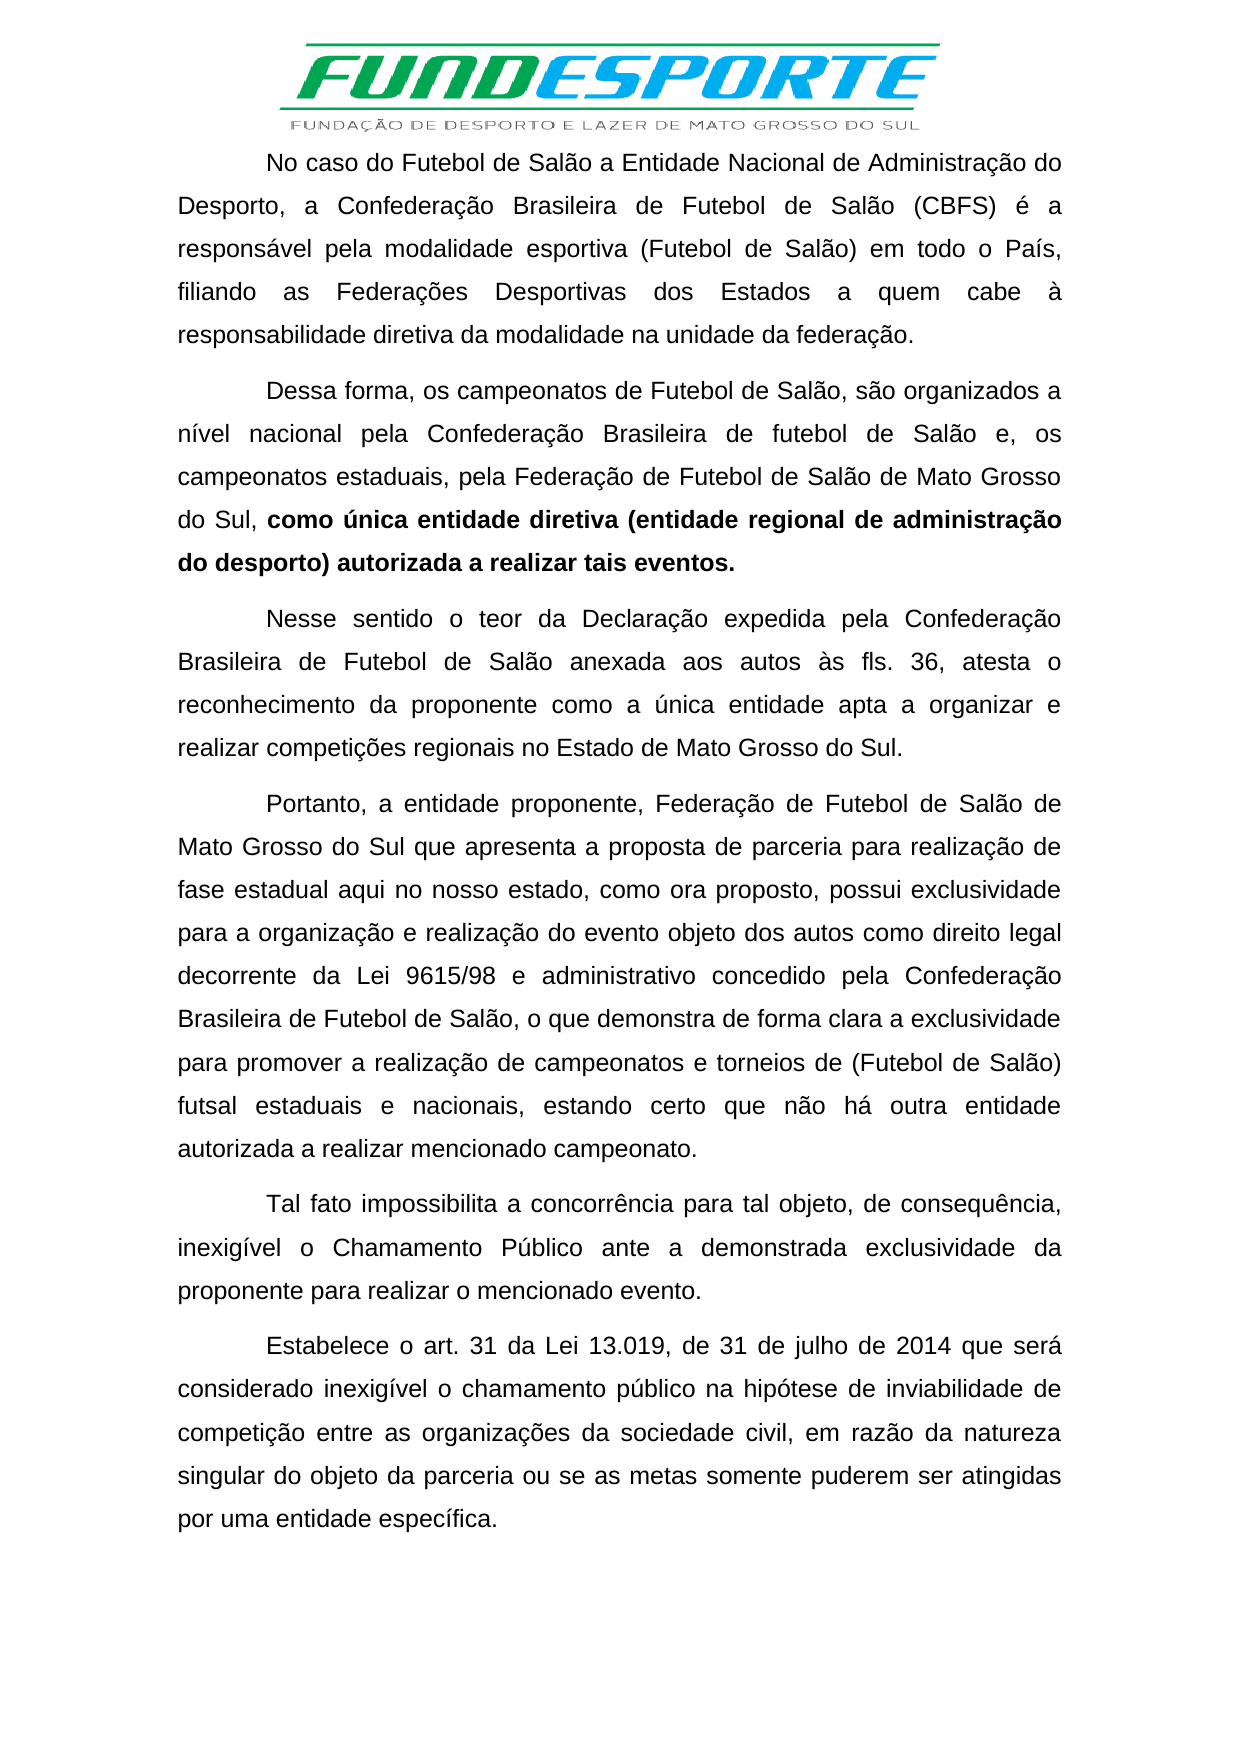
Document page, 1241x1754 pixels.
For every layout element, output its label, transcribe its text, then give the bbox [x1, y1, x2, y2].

text Portanto, a entidade proponente, Federação de Futebol de Salão de Mato Grosso do Sul que apresenta a proposta de parceria para realização de fase estadual aqui no nosso estado, como ora proposto, possui exclusividade para a organização e realização do evento objeto dos autos como direito legal decorrente da Lei 9615/98 e administrativo concedido pela Confederação Brasileira de Futebol de Salão, o que demonstra de forma clara a exclusividade para promover a realização de campeonatos e torneios de (Futebol de Salão) futsal estaduais e nacionais, estando certo que não há outra entidade autorizada a realizar mencionado campeonato. [177, 789, 1063, 1163]
text Dessa forma, os campeonatos de Futebol de Salão, são organizados a nível nacional pela Confederação Brasileira de futebol de Salão e, os campeonatos estaduais, pela Federação de Futebol de Salão de Mato Grosso do Sul, como única entidade diretiva (entidade regional de administração do desporto) autorizada a realizar tais eventos. [177, 376, 1063, 577]
text Tal fato impossibilita a concorrência para tal objeto, de consequência, inexigível o Chamamento Público ante a demonstrada exclusividade da proponente para realizar o mencionado evento. [177, 1189, 1063, 1304]
text Nesse sentido o teor da Declaração expedida pela Confederação Brasileira de Futebol de Salão anexada aos autos às fls. 36, atesta o reconhecimento da proponente como a única entidade apta a organizar e realizar competições regionais no Estado de Mato Grosso do Sul. [177, 604, 1063, 762]
picture [279, 43, 942, 132]
text Estabelece o art. 31 da Lei 13.019, de 31 de julho de 2014 que será considerado inexigível o chamamento público na hipótese de inviabilidade de competição entre as organizações da sociedade civil, em razão da natureza singular do objeto da parceria ou se as metas somente puderem ser atingidas por uma entidade específica. [177, 1331, 1063, 1533]
text No caso do Futebol de Salão a Entidade Nacional de Administração do Desporto, a Confederação Brasileira de Futebol de Salão (CBFS) é a responsável pela modalidade esportiva (Futebol de Salão) em todo o País, filiando as Federações Desportivas dos Estados a quem cabe à responsabilidade diretiva da modalidade na unidade da federação. [177, 148, 1063, 349]
